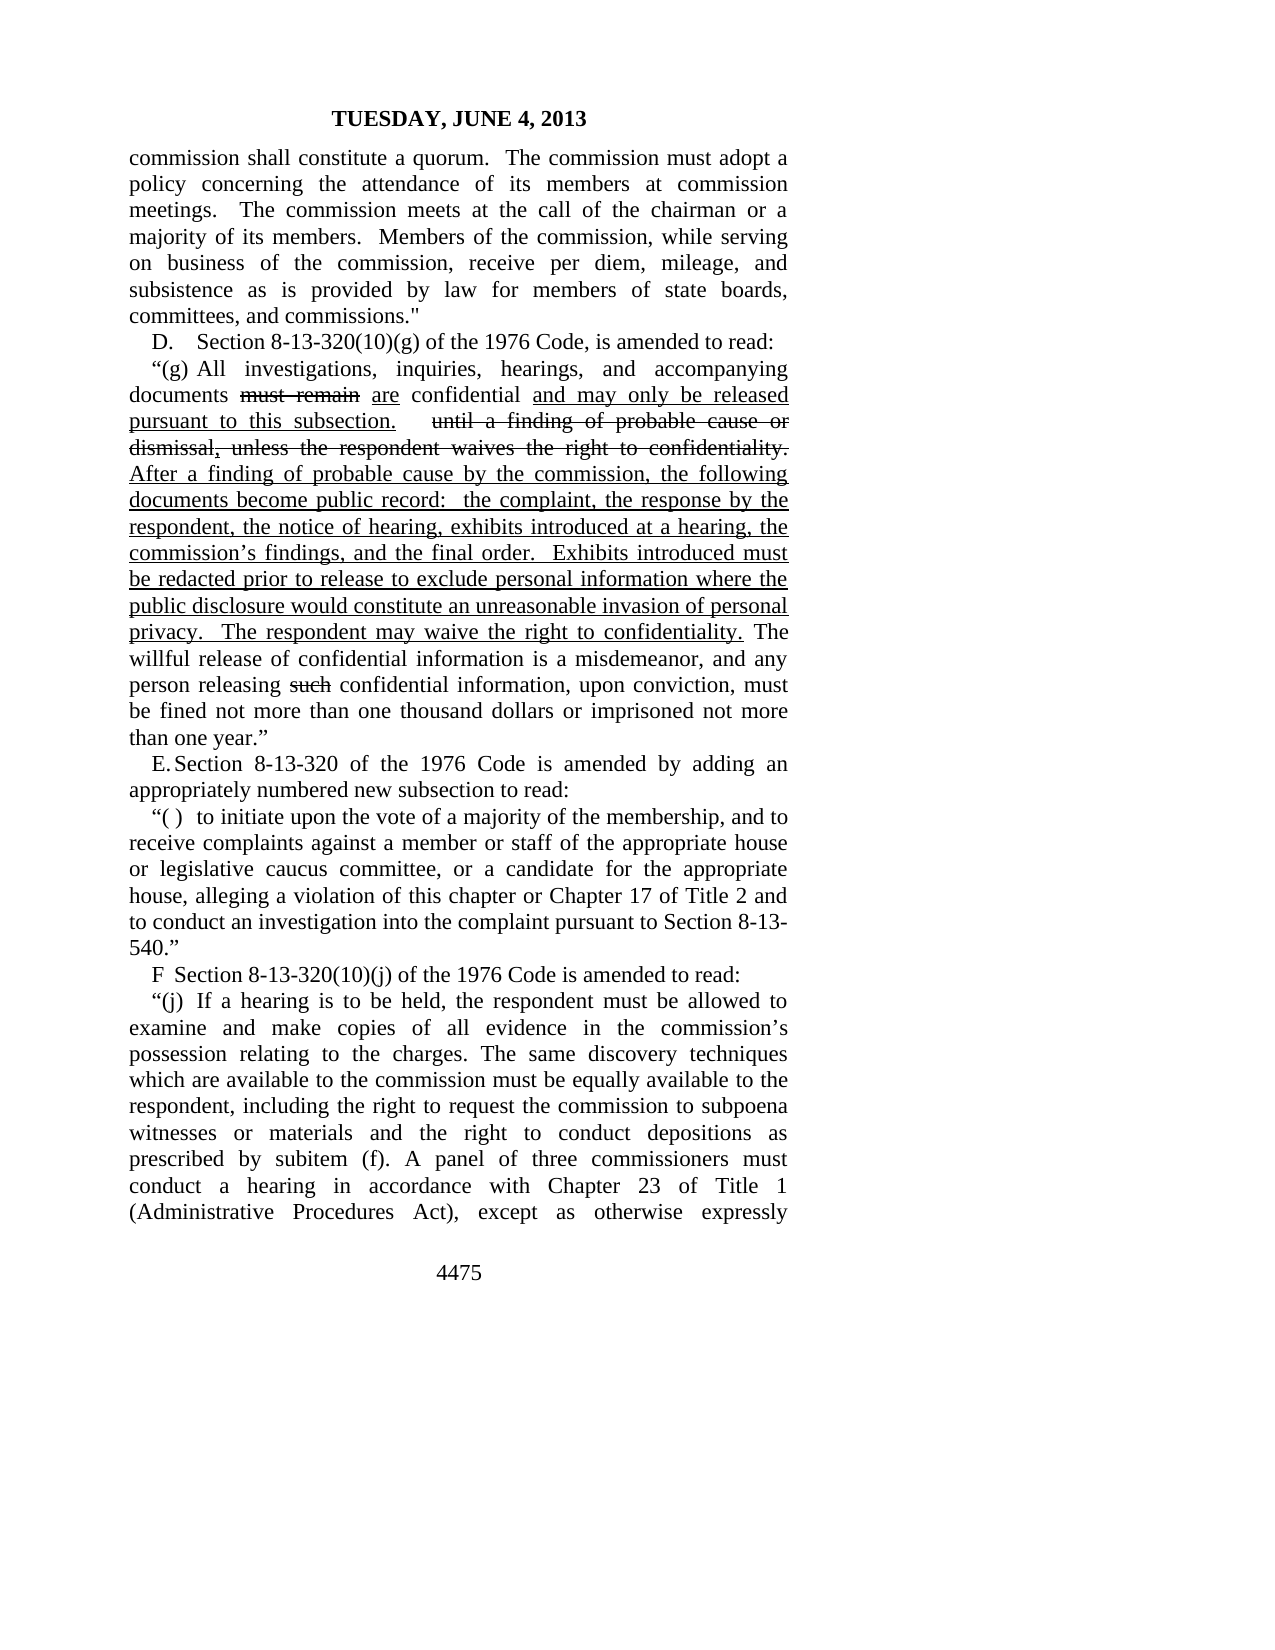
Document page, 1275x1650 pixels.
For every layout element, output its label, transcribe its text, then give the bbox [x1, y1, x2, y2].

text F Section 8-13-320(10)(j) of the 1976 Code is amended to read: [129, 961, 789, 987]
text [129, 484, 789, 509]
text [129, 144, 789, 328]
text “(g) All investigations, inquiries, hearings, and accompanying documents must remain are confidential and may only be released pursuant to this subsection. until a finding of probable cause or dismissal, unless the respondent waives the right to confidentiality. After a finding of probable cause by the commission, the following documents become public record: the complaint, the response by the respondent, the notice of hearing, exhibits introduced at a hearing, the commission’s findings, and the final order. Exhibits introduced must be redacted prior to release to exclude personal information where the public disclosure would constitute an unreasonable invasion of personal privacy. The respondent may waive the right to confidentiality. The willful release of confidential information is a misdemeanor, and any person releasing such confidential information, upon conviction, must be fined not more than one thousand dollars or imprisoned not more than one year.” [129, 616, 789, 750]
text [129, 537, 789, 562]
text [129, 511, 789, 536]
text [129, 987, 789, 1224]
text “(g) All investigations, inquiries, hearings, and accompanying documents must remain are confidential and may only be released pursuant to this subsection. until a finding of probable cause or dismissal, unless the respondent waives the right to confidentiality. After a finding of probable cause by the commission, the following documents become public record: the complaint, the response by the respondent, the notice of hearing, exhibits introduced at a hearing, the commission’s findings, and the final order. Exhibits introduced must be redacted prior to release to exclude personal information where the public disclosure would constitute an unreasonable invasion of personal privacy. The respondent may waive the right to confidentiality. The willful release of confidential information is a misdemeanor, and any person releasing such confidential information, upon conviction, must be fined not more than one thousand dollars or imprisoned not more than one year.” [129, 355, 789, 448]
text E. Section 8-13-320 of the 1976 Code is amended by adding an appropriately numbered new subsection to read: [129, 750, 789, 803]
text “( ) to initiate upon the vote of a majority of the membership, and to receive complaints against a member or staff of the appropriate house or legislative caucus committee, or a candidate for the appropriate house, alleging a violation of this chapter or Chapter 17 of Title 2 and to conduct an investigation into the complaint pursuant to Section 8-13-540.” [129, 803, 789, 961]
text D. Section 8-13-320(10)(g) of the 1976 Code, is amended to read: [129, 328, 789, 355]
